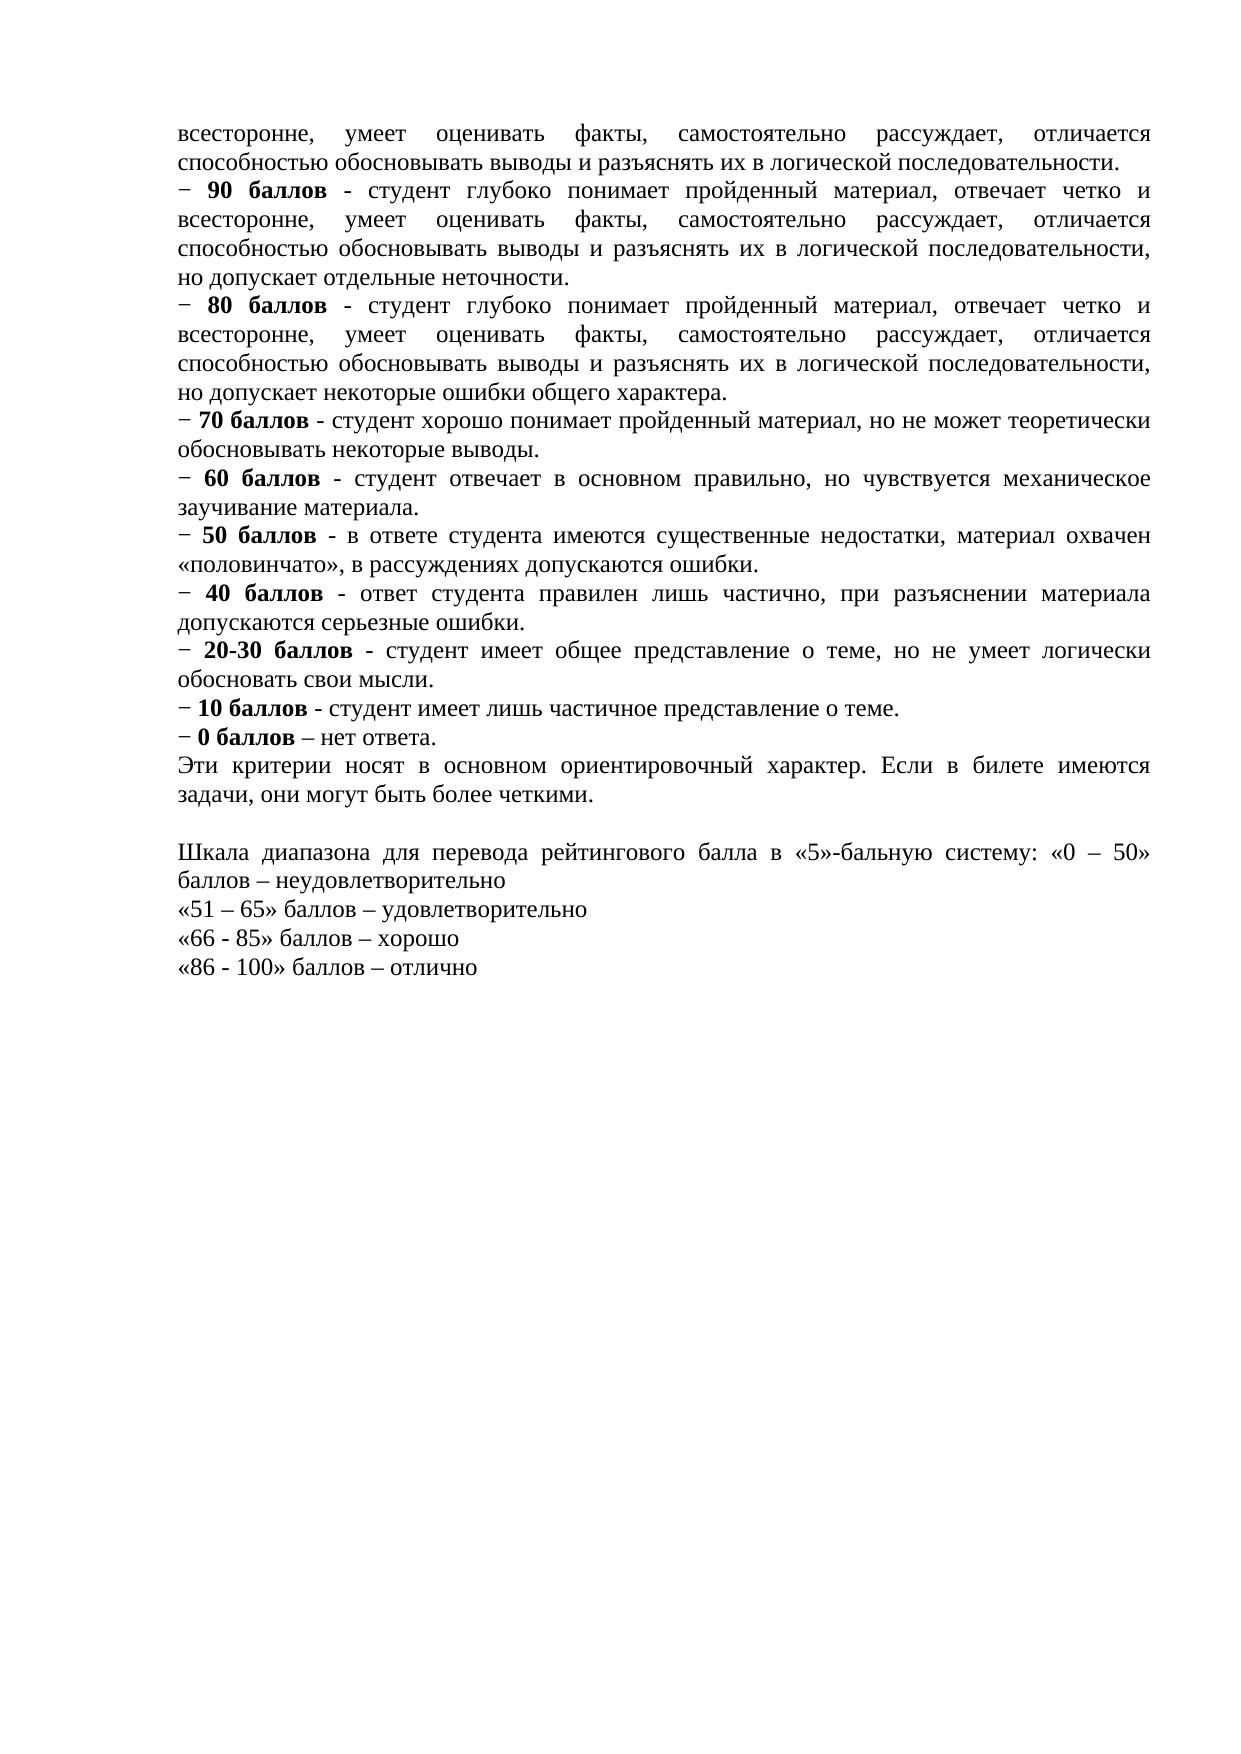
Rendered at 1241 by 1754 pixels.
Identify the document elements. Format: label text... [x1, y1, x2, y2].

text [177, 118, 1152, 176]
text − 50 баллов - в ответе студента имеются существенные недостатки, материал охвачен «половинчато», в рассуждениях допускаются ошибки. [177, 521, 1152, 578]
text − 90 баллов - студент глубоко понимает пройденный материал, отвечает четко и всесторонне, умеет оценивать факты, самостоятельно рассуждает, отличается способностью обосновывать выводы и разъяснять их в логической последовательности, но допускает отдельные неточности. [177, 176, 1152, 291]
text − 10 баллов - студент имеет лишь частичное представление о теме. [177, 693, 1152, 722]
text − 0 баллов – нет ответа. [177, 722, 1152, 751]
text Шкала диапазона для перевода рейтингового балла в «5»-бальную систему: «0 – 50» баллов – неудовлетворительно [177, 837, 1152, 894]
text − 60 баллов - студент отвечает в основном правильно, но чувствуется механическое заучивание материала. [177, 463, 1152, 521]
text − 70 баллов - студент хорошо понимает пройденный материал, но не может теоретически обосновывать некоторые выводы. [177, 406, 1152, 463]
text − 40 баллов - ответ студента правилен лишь частично, при разъяснении материала допускаются серьезные ошибки. [177, 578, 1152, 636]
text − 80 баллов - студент глубоко понимает пройденный материал, отвечает четко и всесторонне, умеет оценивать факты, самостоятельно рассуждает, отличается способностью обосновывать выводы и разъяснять их в логической последовательности, но допускает некоторые ошибки общего характера. [177, 291, 1152, 406]
text «86 - 100» баллов – отлично [177, 952, 1152, 981]
text «66 - 85» баллов – хорошо [177, 923, 1152, 952]
text − 20-30 баллов - студент имеет общее представление о теме, но не умеет логически обосновать свои мысли. [177, 636, 1152, 693]
text Эти критерии носят в основном ориентировочный характер. Если в билете имеются задачи, они могут быть более четкими. [177, 751, 1152, 808]
text «51 – 65» баллов – удовлетворительно [177, 894, 1152, 923]
